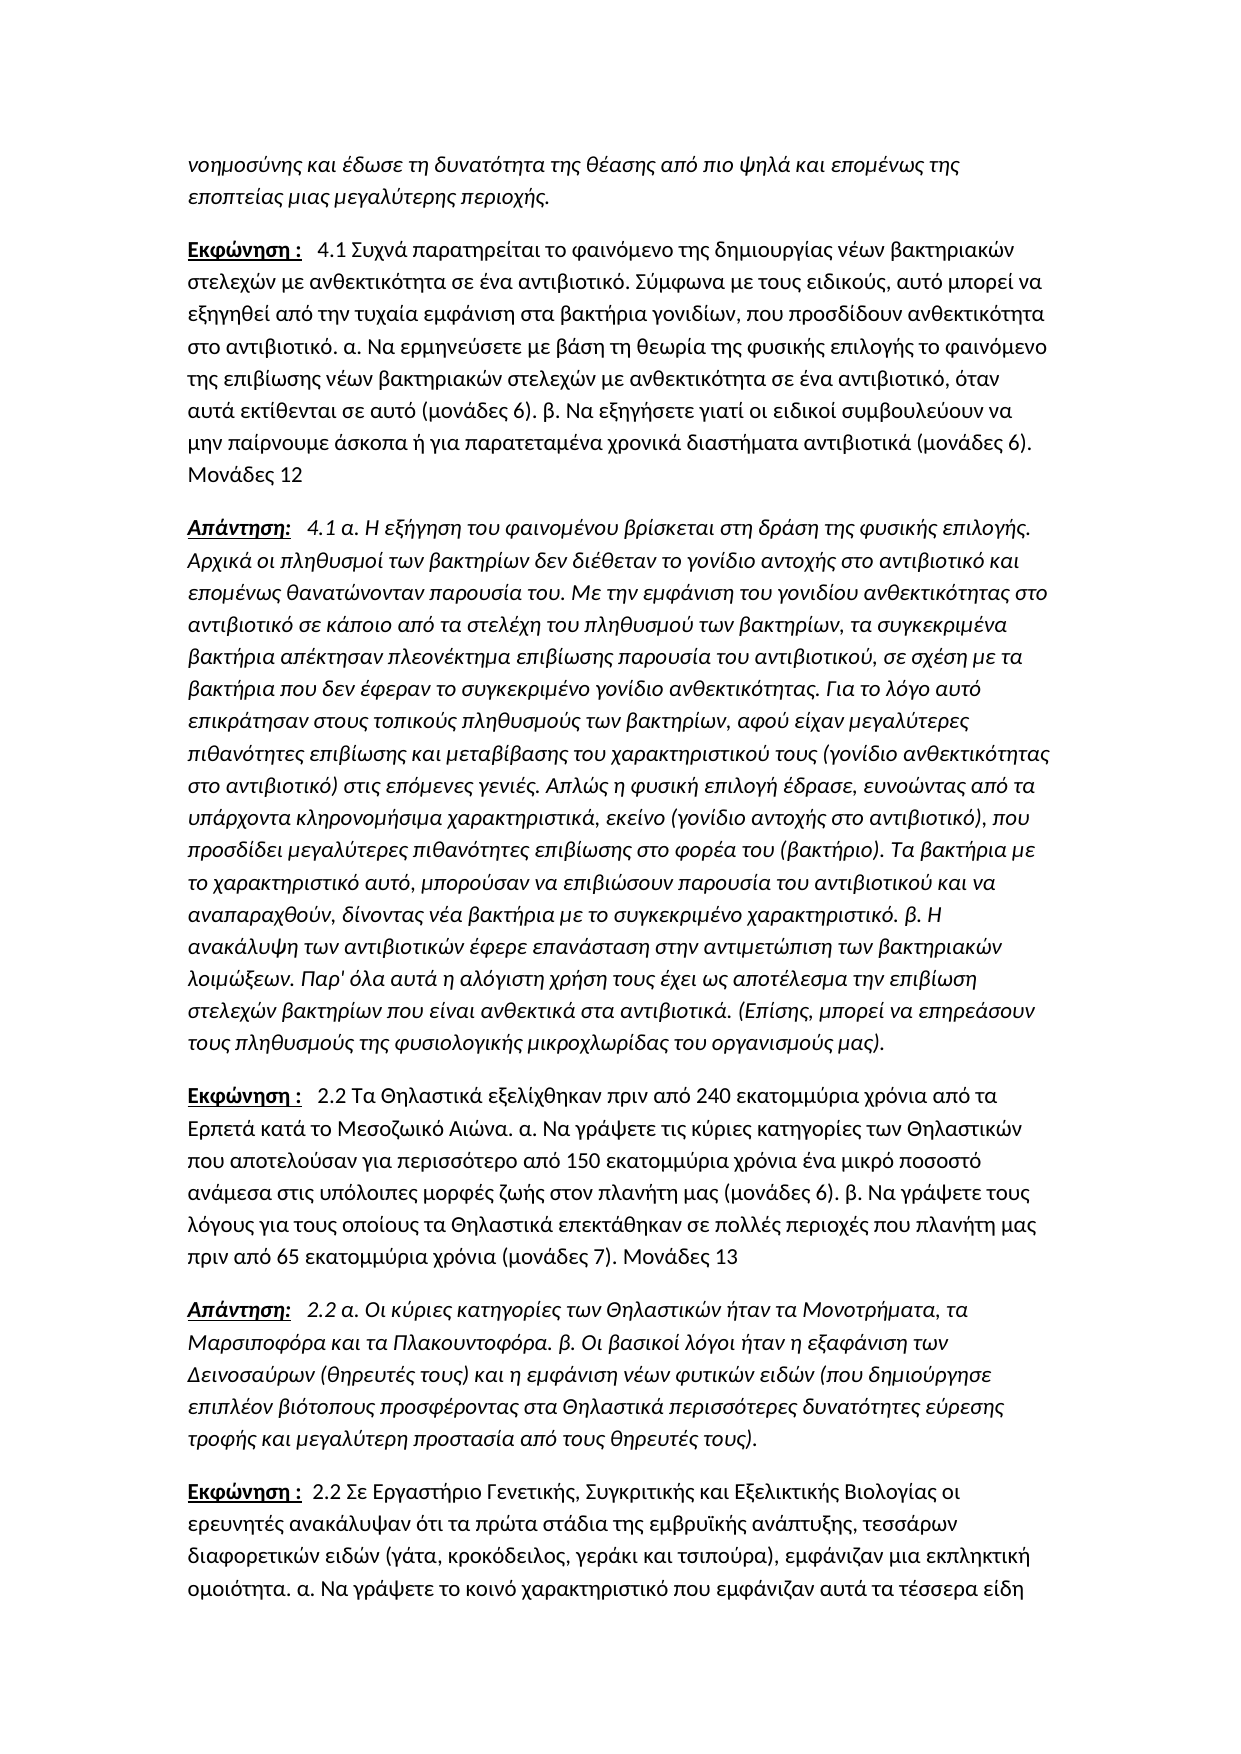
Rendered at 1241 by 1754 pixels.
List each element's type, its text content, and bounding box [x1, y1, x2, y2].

text Απάντηση: 2.2 α. Οι κύριες κατηγορίες των Θηλαστικών ήταν τα Μονοτρήματα, τα Μαρσιποφόρα και τα Πλακουντοφόρα. β. Οι βασικοί λόγοι ήταν η εξαφάνιση των Δεινοσαύρων (θηρευτές τους) και η εμφάνιση νέων φυτικών ειδών (που δημιούργησε επιπλέον βιότοπους προσφέροντας στα Θηλαστικά περισσότερες δυνατότητες εύρεσης τροφής και μεγαλύτερη προστασία από τους θηρευτές τους). [187, 1296, 1053, 1452]
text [187, 150, 1053, 210]
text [187, 1477, 1053, 1602]
text Απάντηση: 4.1 α. Η εξήγηση του φαινομένου βρίσκεται στη δράση της φυσικής επιλογής. Αρχικά οι πληθυσμοί των βακτηρίων δεν διέθεταν το γονίδιο αντοχής στο αντιβιοτικό και επομένως θανατώνονταν παρουσία του. Με την εμφάνιση του γονιδίου ανθεκτικότητας στο αντιβιοτικό σε κάποιο από τα στελέχη του πληθυσμού των βακτηρίων, τα συγκεκριμένα βακτήρια απέκτησαν πλεονέκτημα επιβίωσης παρουσία του αντιβιοτικού, σε σχέση με τα βακτήρια που δεν έφεραν το συγκεκριμένο γονίδιο ανθεκτικότητας. Για το λόγο αυτό επικράτησαν στους τοπικούς πληθυσμούς των βακτηρίων, αφού είχαν μεγαλύτερες πιθανότητες επιβίωσης και μεταβίβασης του χαρακτηριστικού τους (γονίδιο ανθεκτικότητας στο αντιβιοτικό) στις επόμενες γενιές. Απλώς η φυσική επιλογή έδρασε, ευνοώντας από τα υπάρχοντα κληρονομήσιμα χαρακτηριστικά, εκείνο (γονίδιο αντοχής στο αντιβιοτικό), που προσδίδει μεγαλύτερες πιθανότητες επιβίωσης στο φορέα του (βακτήριο). Τα βακτήρια με το χαρακτηριστικό αυτό, μπορούσαν να επιβιώσουν παρουσία του αντιβιοτικού και να αναπαραχθούν, δίνοντας νέα βακτήρια με το συγκεκριμένο χαρακτηριστικό. β. Η ανακάλυψη των αντιβιοτικών έφερε επανάσταση στην αντιμετώπιση των βακτηριακών λοιμώξεων. Παρ' όλα αυτά η αλόγιστη χρήση τους έχει ως αποτέλεσμα την επιβίωση στελεχών βακτηρίων που είναι ανθεκτικά στα αντιβιοτικά. (Επίσης, μπορεί να επηρεάσουν τους πληθυσμούς της φυσιολογικής μικροχλωρίδας του οργανισμούς μας). [187, 513, 1053, 1057]
text Εκφώνηση : 2.2 Τα Θηλαστικά εξελίχθηκαν πριν από 240 εκατομμύρια χρόνια από τα Ερπετά κατά το Μεσοζωικό Αιώνα. α. Να γράψετε τις κύριες κατηγορίες των Θηλαστικών που αποτελούσαν για περισσότερο από 150 εκατομμύρια χρόνια ένα μικρό ποσοστό ανάμεσα στις υπόλοιπες μορφές ζωής στον πλανήτη μας (μονάδες 6). β. Να γράψετε τους λόγους για τους οποίους τα Θηλαστικά επεκτάθηκαν σε πολλές περιοχές που πλανήτη μας πριν από 65 εκατομμύρια χρόνια (μονάδες 7). Μονάδες 13 [187, 1082, 1053, 1271]
text Εκφώνηση : 4.1 Συχνά παρατηρείται το φαινόμενο της δημιουργίας νέων βακτηριακών στελεχών με ανθεκτικότητα σε ένα αντιβιοτικό. Σύμφωνα με τους ειδικούς, αυτό μπορεί να εξηγηθεί από την τυχαία εμφάνιση στα βακτήρια γονιδίων, που προσδίδουν ανθεκτικότητα στο αντιβιοτικό. α. Να ερμηνεύσετε με βάση τη θεωρία της φυσικής επιλογής το φαινόμενο της επιβίωσης νέων βακτηριακών στελεχών με ανθεκτικότητα σε ένα αντιβιοτικό, όταν αυτά εκτίθενται σε αυτό (μονάδες 6). β. Να εξηγήσετε γιατί οι ειδικοί συμβουλεύουν να μην παίρνουμε άσκοπα ή για παρατεταμένα χρονικά διαστήματα αντιβιοτικά (μονάδες 6). Μονάδες 12 [187, 235, 1053, 488]
